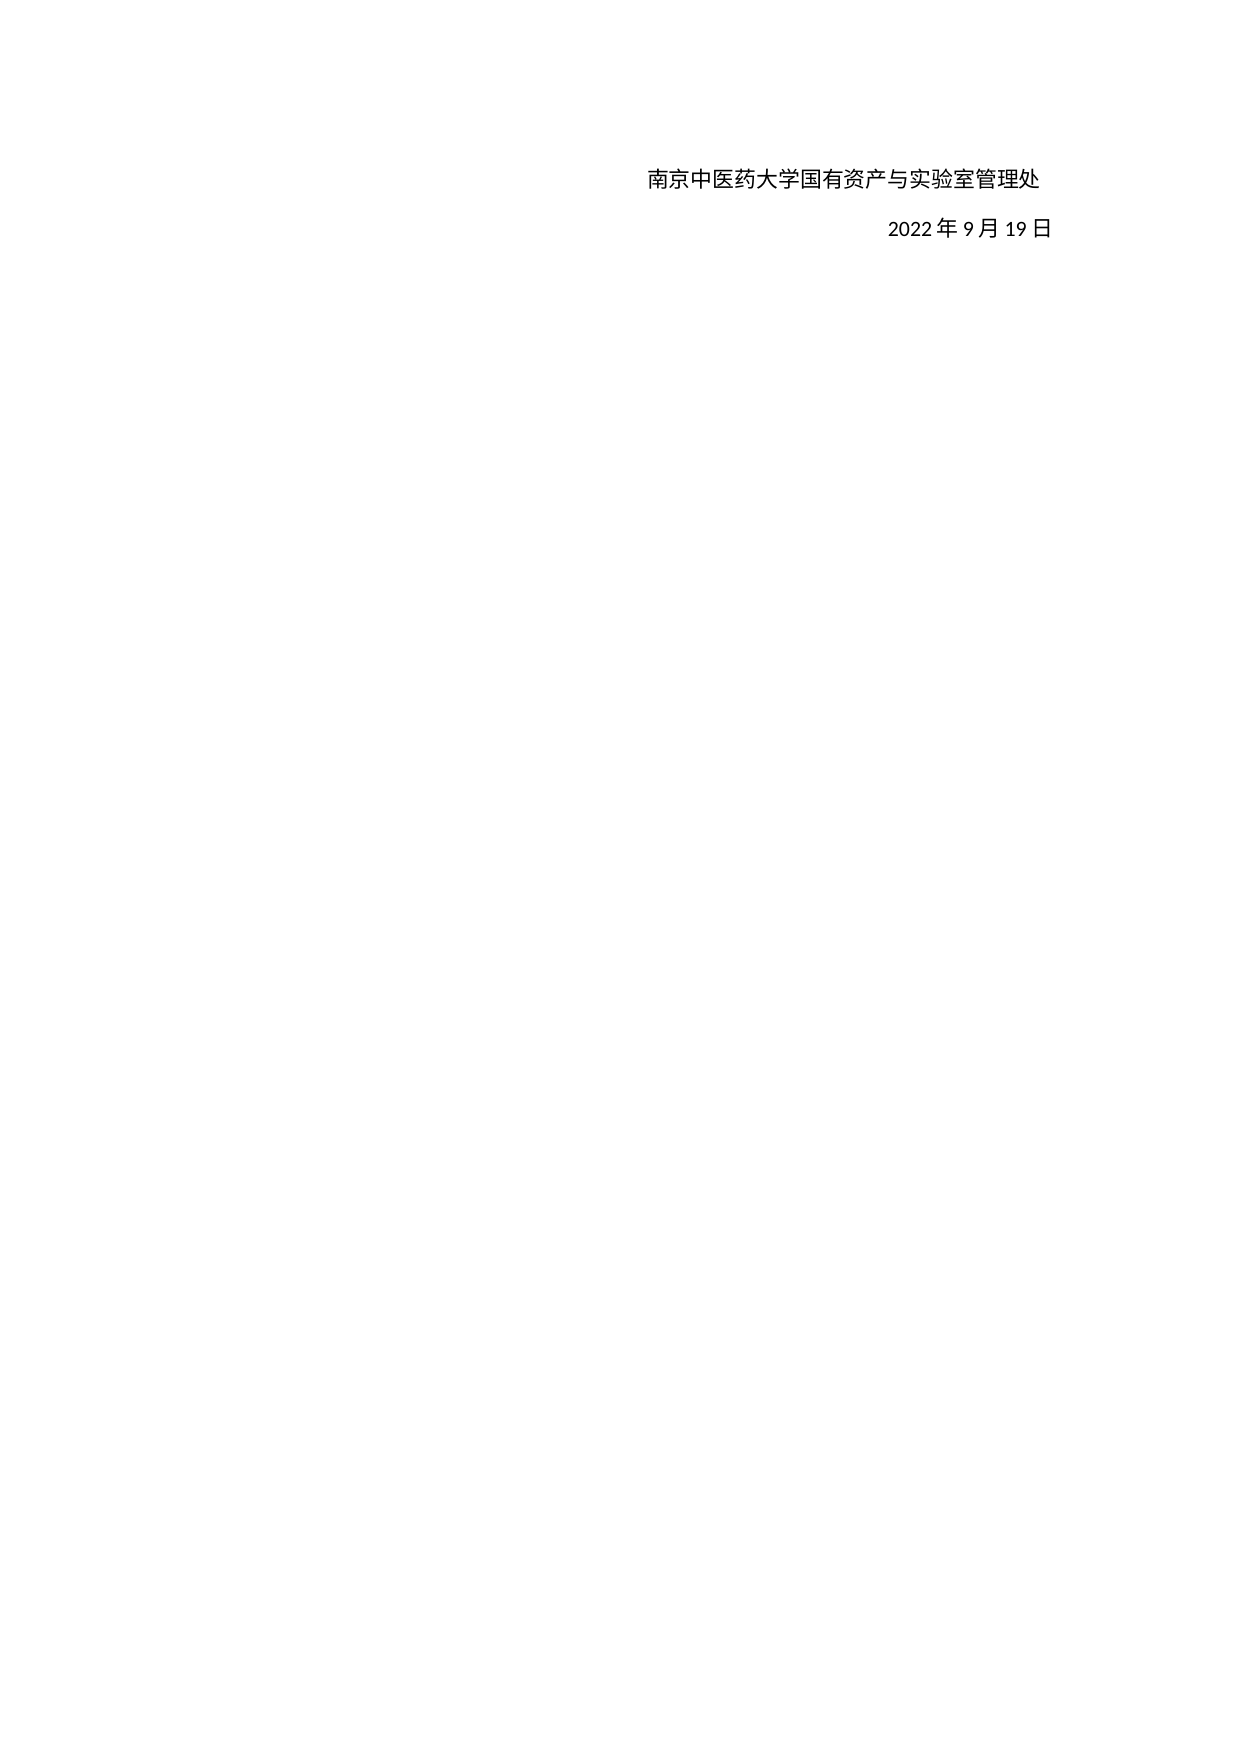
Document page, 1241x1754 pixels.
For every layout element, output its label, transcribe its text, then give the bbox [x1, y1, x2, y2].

text 2022年9月19日 [187, 210, 1053, 243]
text 南京中医药大学国有资产与实验室管理处 [187, 162, 1053, 194]
